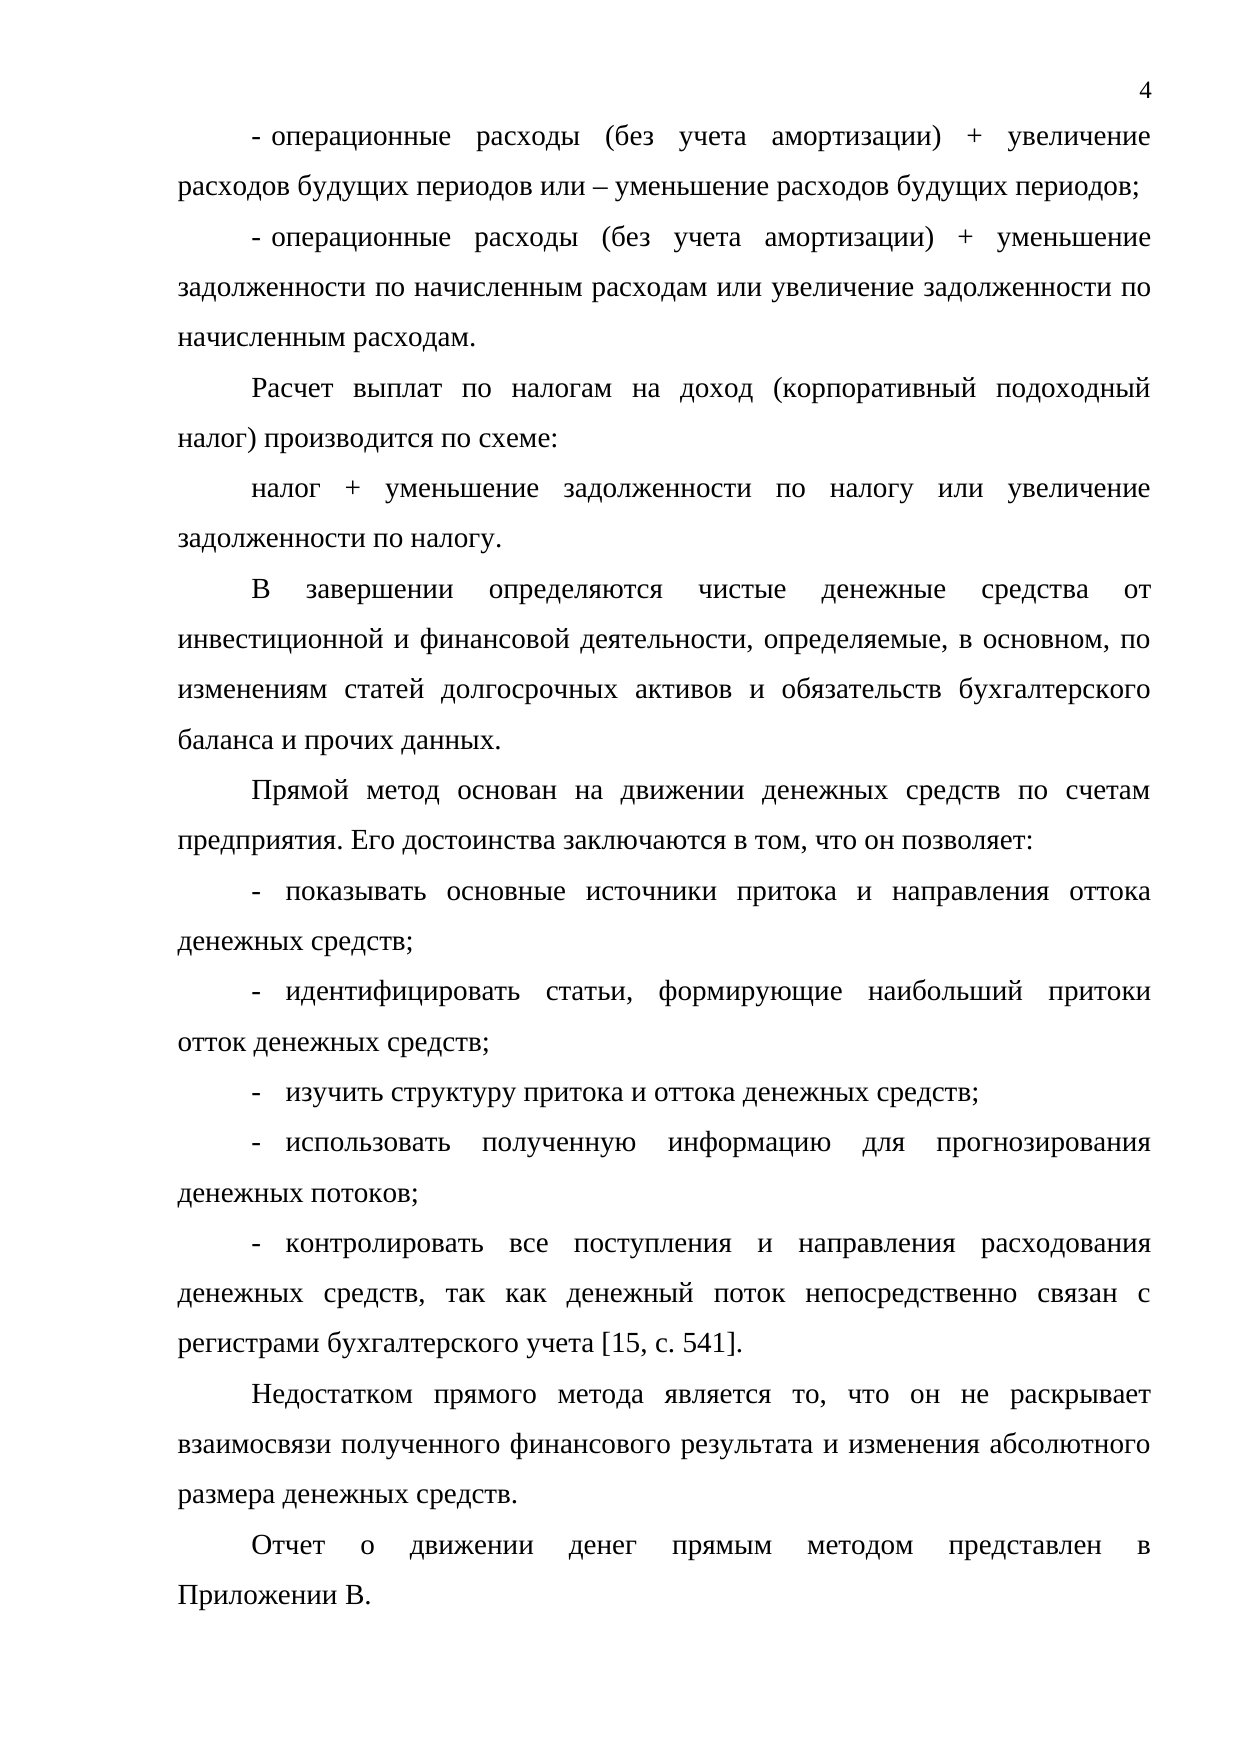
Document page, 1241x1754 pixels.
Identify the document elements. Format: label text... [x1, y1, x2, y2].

list операционные расходы (без учета амортизации) + уменьшение задолженности по начисленным расходам или увеличение задолженности по начисленным расходам. [177, 219, 1152, 353]
text налог + уменьшение задолженности по налогу или увеличение задолженности по налогу. [177, 470, 1152, 554]
list использовать полученную информацию для прогнозирования денежных потоков; [177, 1124, 1152, 1208]
list операционные расходы (без учета амортизации) + увеличение расходов будущих периодов или – уменьшение расходов будущих периодов; [177, 118, 1152, 202]
text В завершении определяются чистые денежные средства от инвестиционной и финансовой деятельности, определяемые, в основном, по изменениям статей долгосрочных активов и обязательств бухгалтерского баланса и прочих данных. [177, 571, 1152, 755]
list идентифицировать статьи, формирующие наибольший притоки отток денежных средств; [177, 973, 1152, 1057]
list контролировать все поступления и направления расходования денежных средств, так как денежный поток непосредственно связан с регистрами бухгалтерского учета [15, c. 541]. [177, 1225, 1152, 1359]
text Прямой метод основан на движении денежных средств по счетам предприятия. Его достоинства заключаются в том, что он позволяет: [177, 772, 1152, 856]
text Отчет о движении денег прямым методом представлен в Приложении В. [177, 1527, 1152, 1611]
list показывать основные источники притока и направления оттока денежных средств; [177, 873, 1152, 957]
text Недостатком прямого метода является то, что он не раскрывает взаимосвязи полученного финансового результата и изменения абсолютного размера денежных средств. [177, 1376, 1152, 1510]
list изучить структуру притока и оттока денежных средств; [177, 1074, 1152, 1108]
text Расчет выплат по налогам на доход (корпоративный подоходный налог) производится по схеме: [177, 370, 1152, 453]
